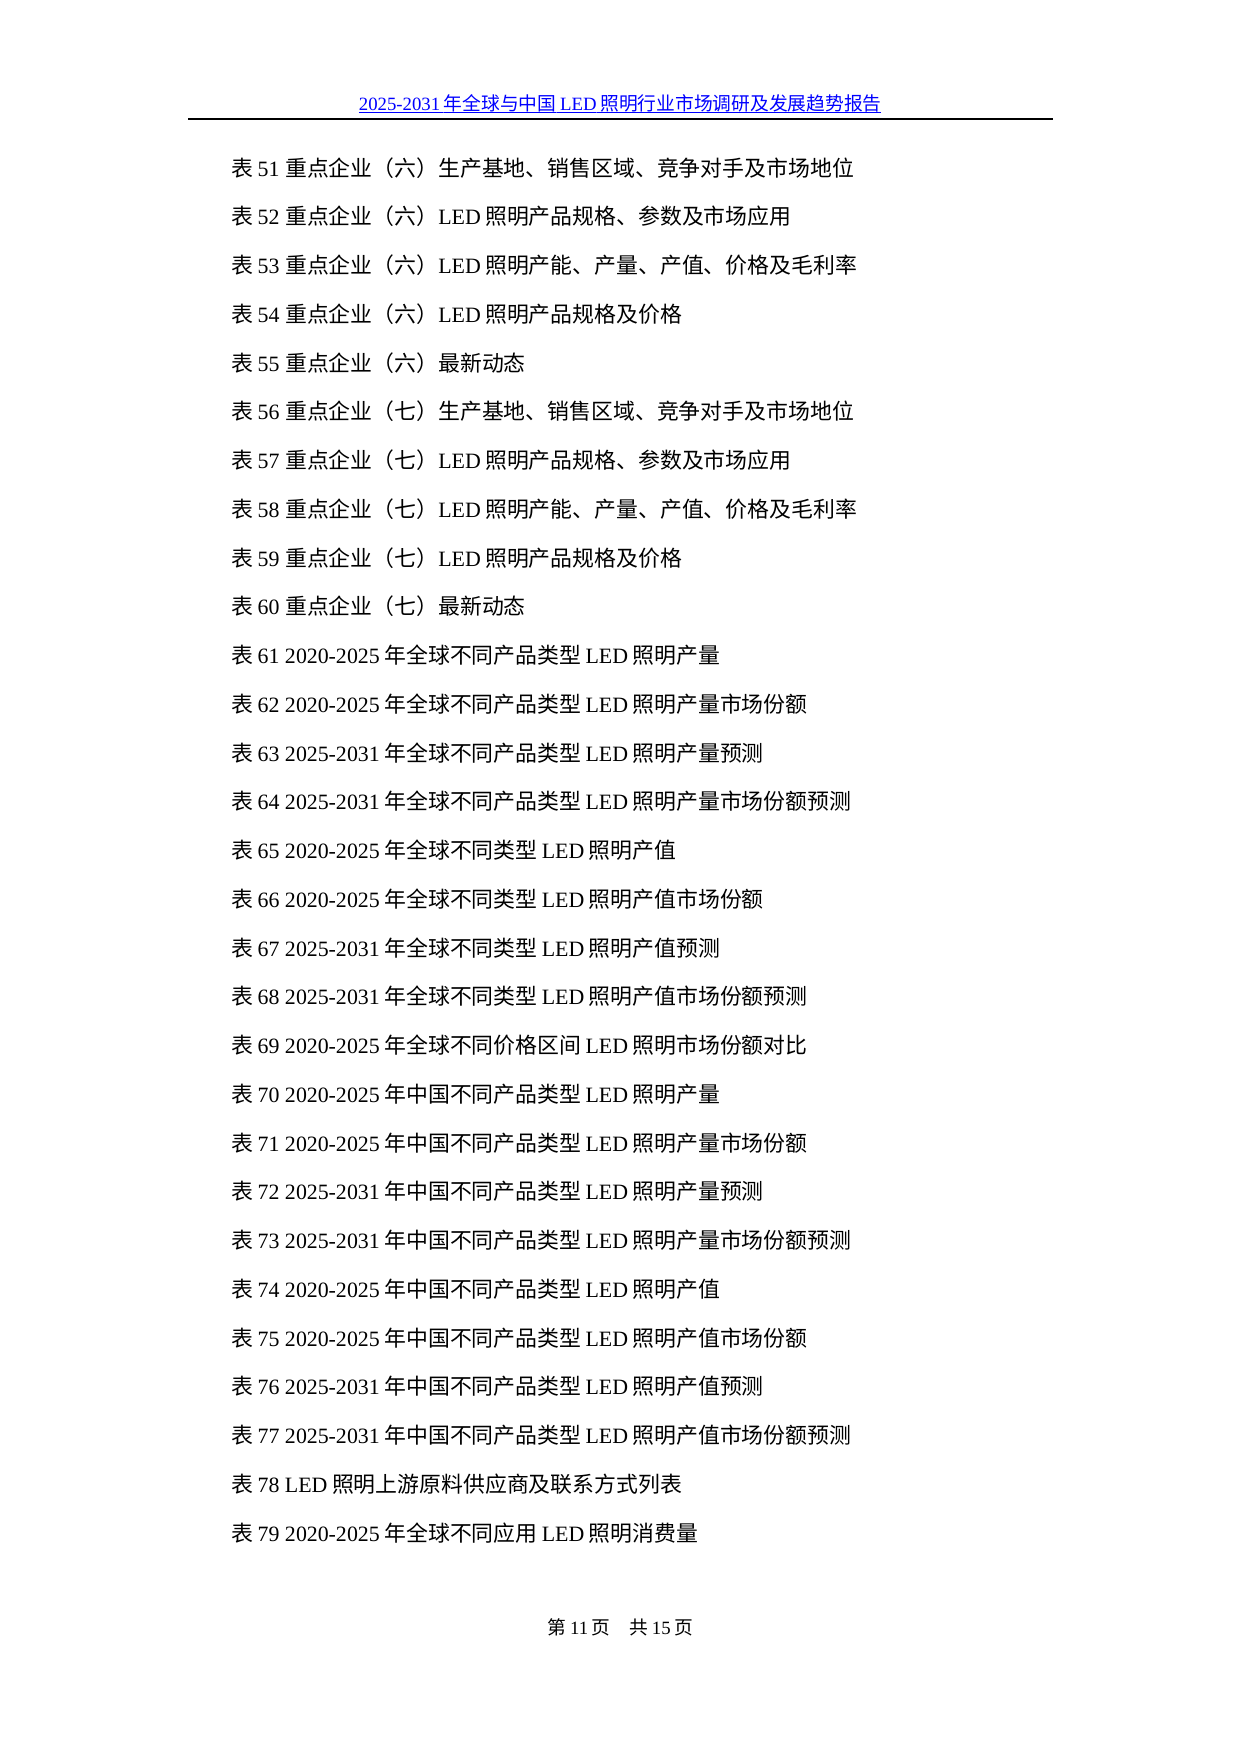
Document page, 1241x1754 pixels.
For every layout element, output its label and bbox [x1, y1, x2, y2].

text [187, 150, 1053, 1548]
